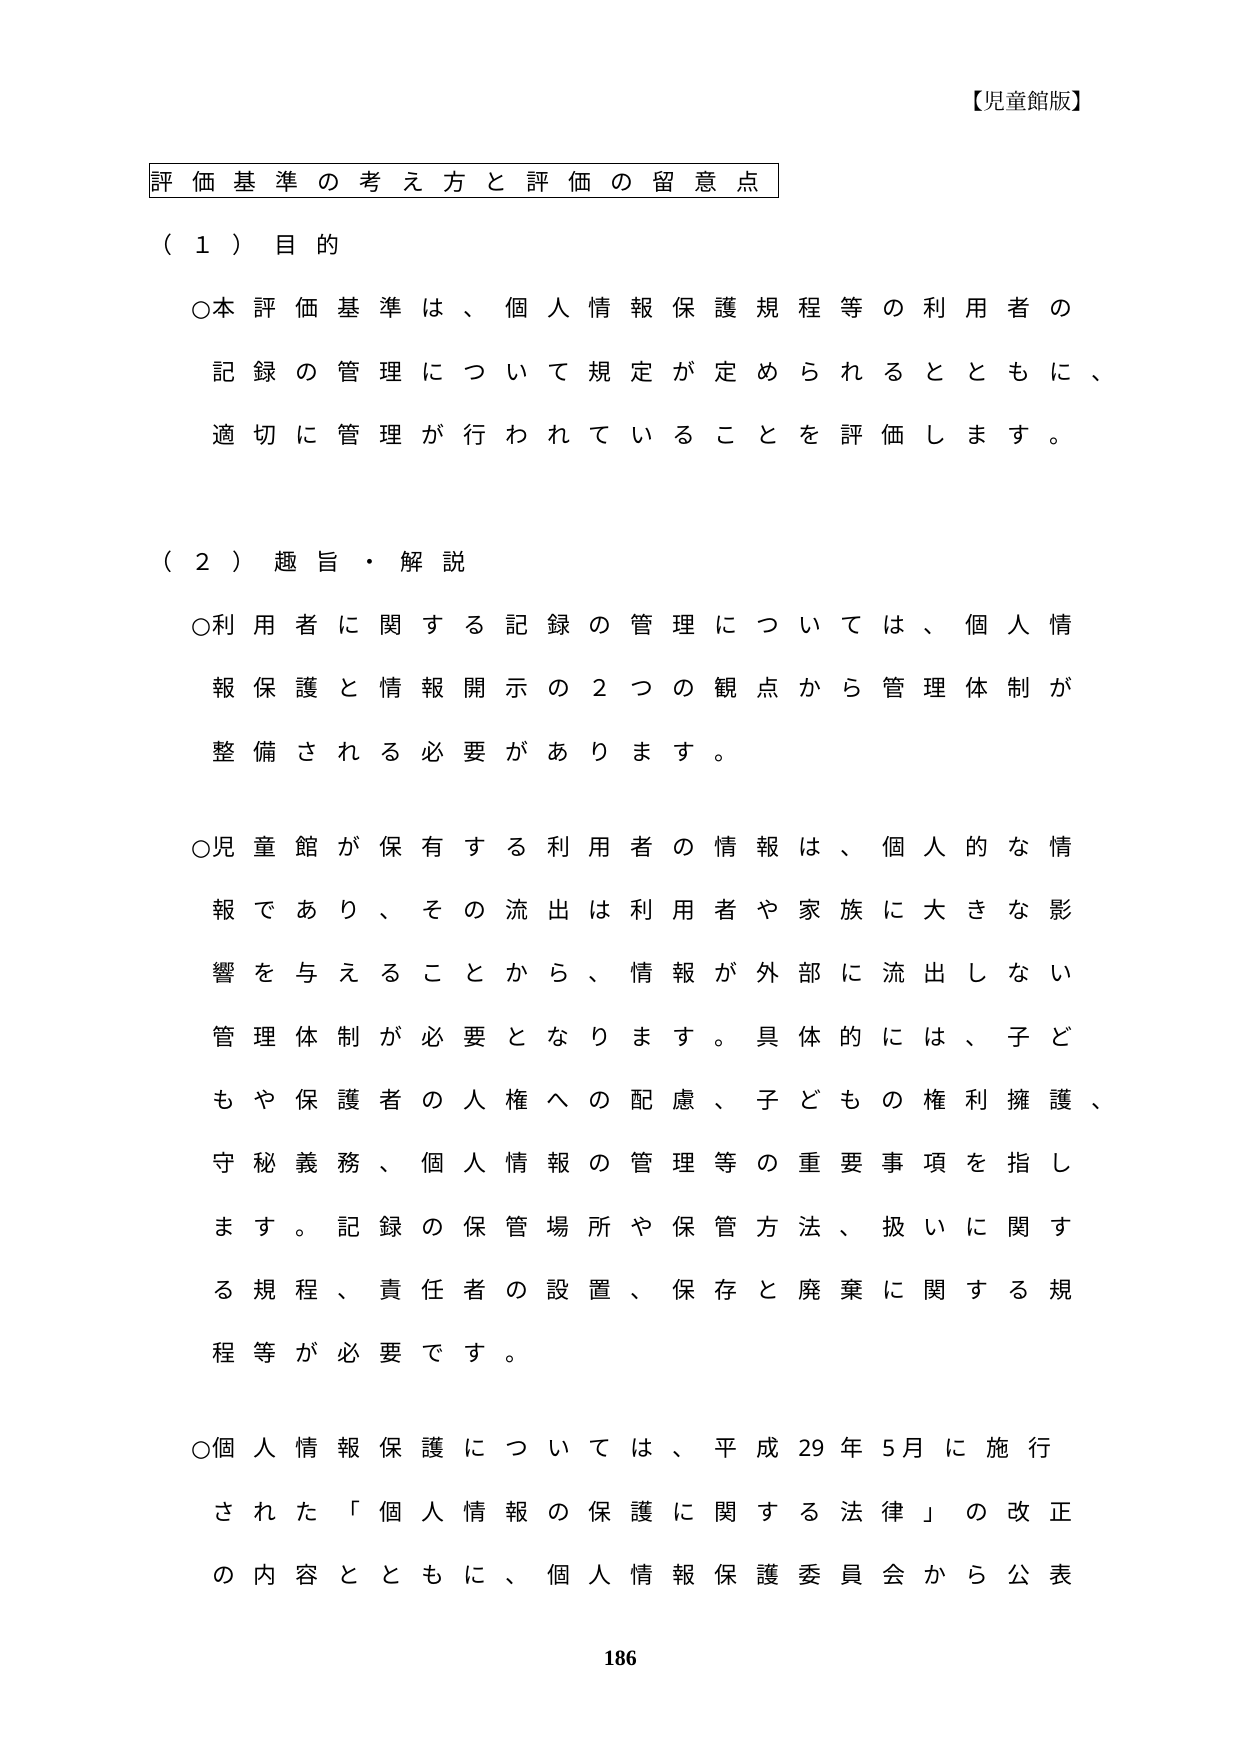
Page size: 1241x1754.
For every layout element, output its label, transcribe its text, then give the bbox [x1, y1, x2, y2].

text ○本評価基準は、個人情報保護規程等の利用者の記録の管理について規定が定められるとともに、適切に管理が行われていることを評価します。 [170, 275, 1091, 465]
text （１）目的 [149, 212, 1091, 275]
text ○児童館が保有する利用者の情報は、個人的な情報であり、その流出は利用者や家族に大きな影響を与えることから、情報が外部に流出しない管理体制が必要となります。具体的には、子どもや保護者の人権への配慮、子どもの権利擁護、守秘義務、個人情報の管理等の重要事項を指します。記録の保管場所や保管方法、扱いに関する規程、責任者の設置、保存と廃棄に関する規程等が必要です。 [170, 814, 1091, 1384]
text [170, 1415, 1091, 1605]
text （２）趣旨・解説 [149, 529, 1091, 592]
text ○利用者に関する記録の管理については、個人情報保護と情報開示の２つの観点から管理体制が整備される必要があります。 [170, 592, 1091, 782]
text 評価基準の考え方と評価の留意点 [149, 149, 1091, 212]
